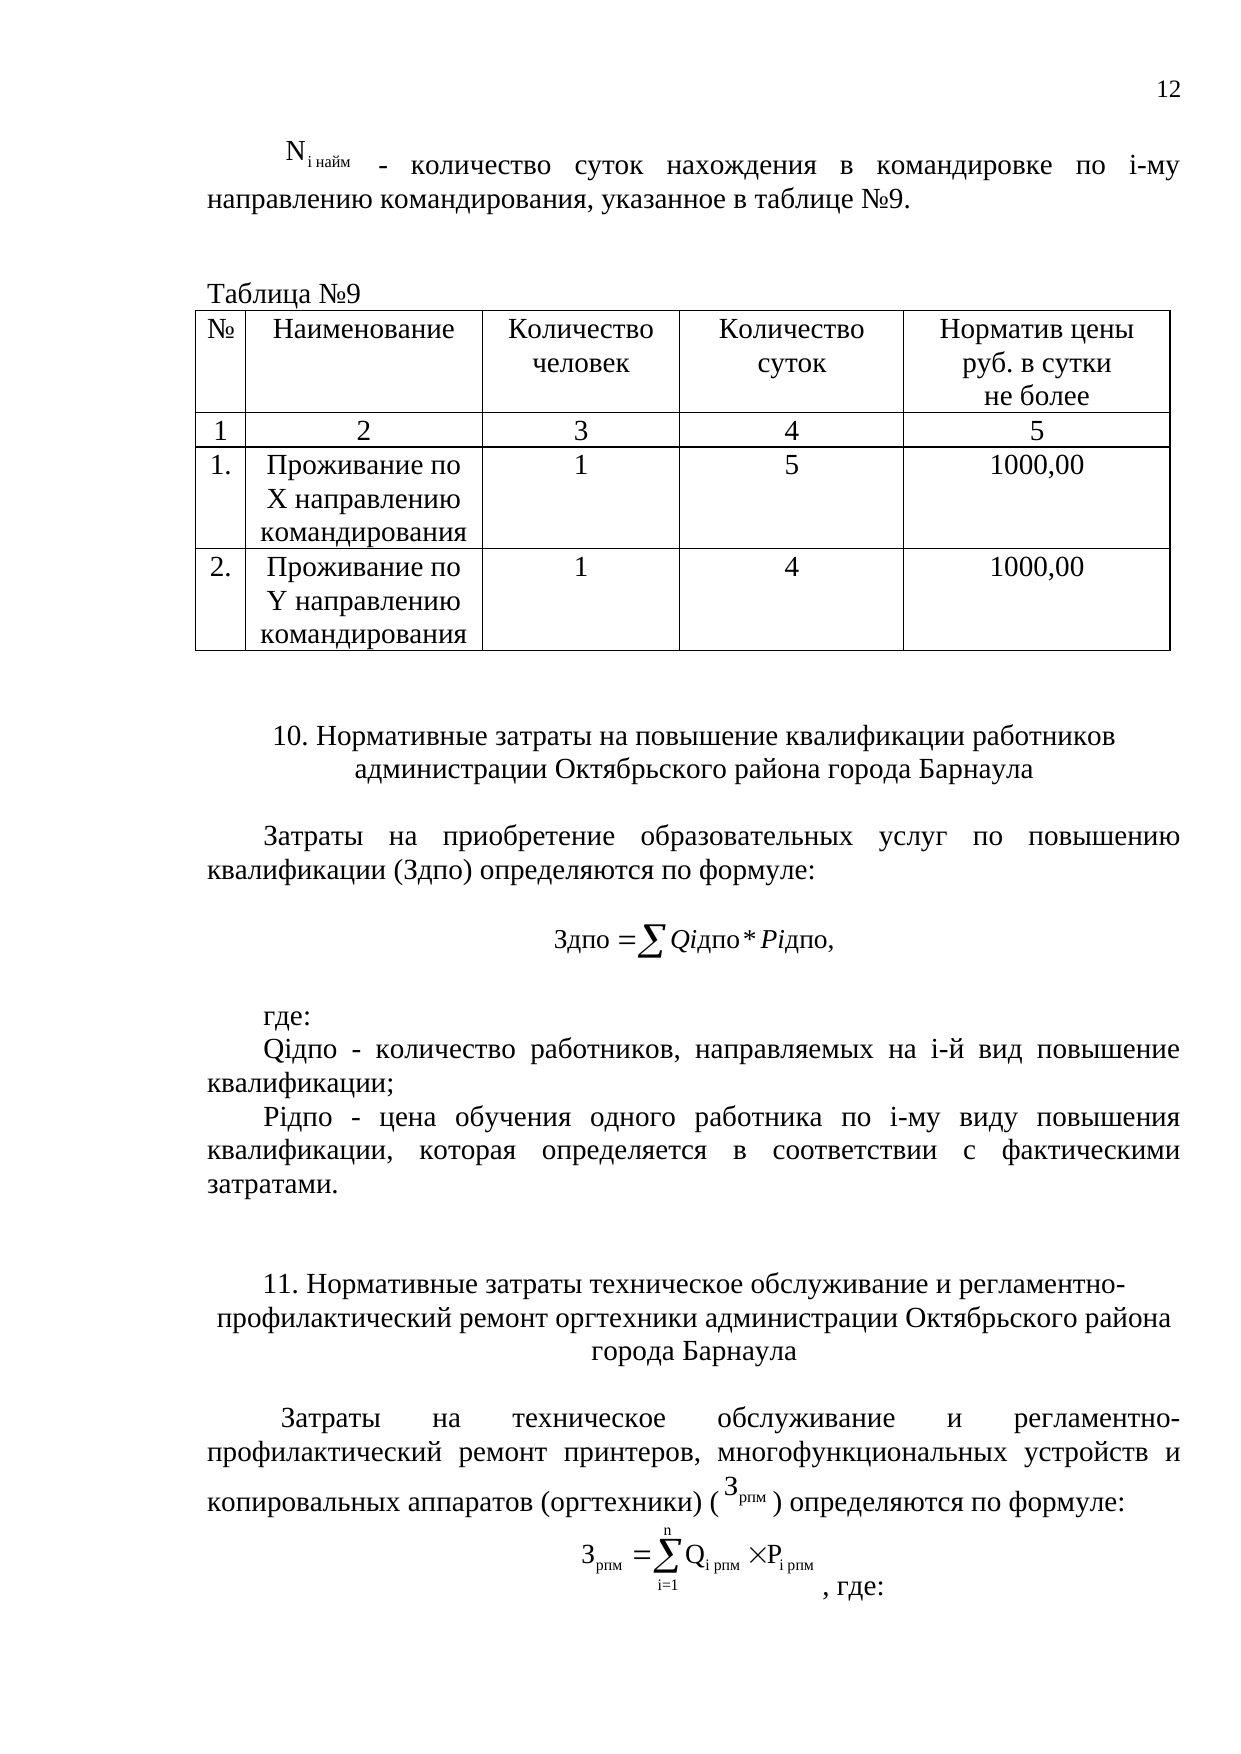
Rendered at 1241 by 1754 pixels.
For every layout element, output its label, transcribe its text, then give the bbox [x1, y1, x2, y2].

text - количество суток нахождения в командировке по i-му направлению командирования, указанное в таблице №9. [207, 131, 1181, 214]
table_cell 1000,00 [904, 448, 1169, 548]
table_header Норматив цены руб. в сутки не более [904, 311, 1169, 412]
text 11. Нормативные затраты техническое обслуживание и регламентно-профилактический ремонт оргтехники администрации Октябрьского района города Барнаула [207, 1266, 1181, 1367]
table_cell 2. [196, 549, 245, 650]
text Затраты на техническое обслуживание и регламентно-профилактический ремонт принтеров, многофункциональных устройств и копировальных аппаратов (оргтехники) () определяются по формуле: [207, 1401, 1181, 1518]
text где: [207, 998, 1181, 1032]
table_header Наименование [246, 311, 482, 412]
table_cell 2 [246, 413, 482, 446]
table_header Количество человек [483, 311, 679, 412]
text Затраты на приобретение образовательных услуг по повышению квалификации (Здпо) определяются по формуле: [207, 818, 1181, 886]
table_cell 1000,00 [904, 549, 1169, 650]
table_cell Проживание по Y направлению командирования [246, 549, 482, 650]
table_cell 4 [680, 549, 903, 650]
text Таблица №9 [207, 248, 1181, 310]
table_cell 1 [483, 448, 679, 548]
table_cell Проживание по Х направлению командирования [246, 448, 482, 548]
table_cell 4 [680, 413, 903, 446]
text 10. Нормативные затраты на повышение квалификации работников администрации Октябрьского района города Барнаула [207, 718, 1181, 785]
table_cell 1 [483, 549, 679, 650]
table_cell 5 [680, 448, 903, 548]
table_cell 5 [904, 413, 1169, 446]
table_header Количество суток [680, 311, 903, 412]
table_cell 1 [196, 413, 245, 446]
table_cell 3 [483, 413, 679, 446]
text , где: [207, 1518, 1181, 1602]
table_header № [196, 311, 245, 412]
text Qiдпо - количество работников, направляемых на i-й вид повышение квалификации; [207, 1032, 1181, 1099]
table_cell 1. [196, 448, 245, 548]
text Piдпо - цена обучения одного работника по i-му виду повышения квалификации, которая определяется в соответствии с фактическими затратами. [207, 1099, 1181, 1199]
